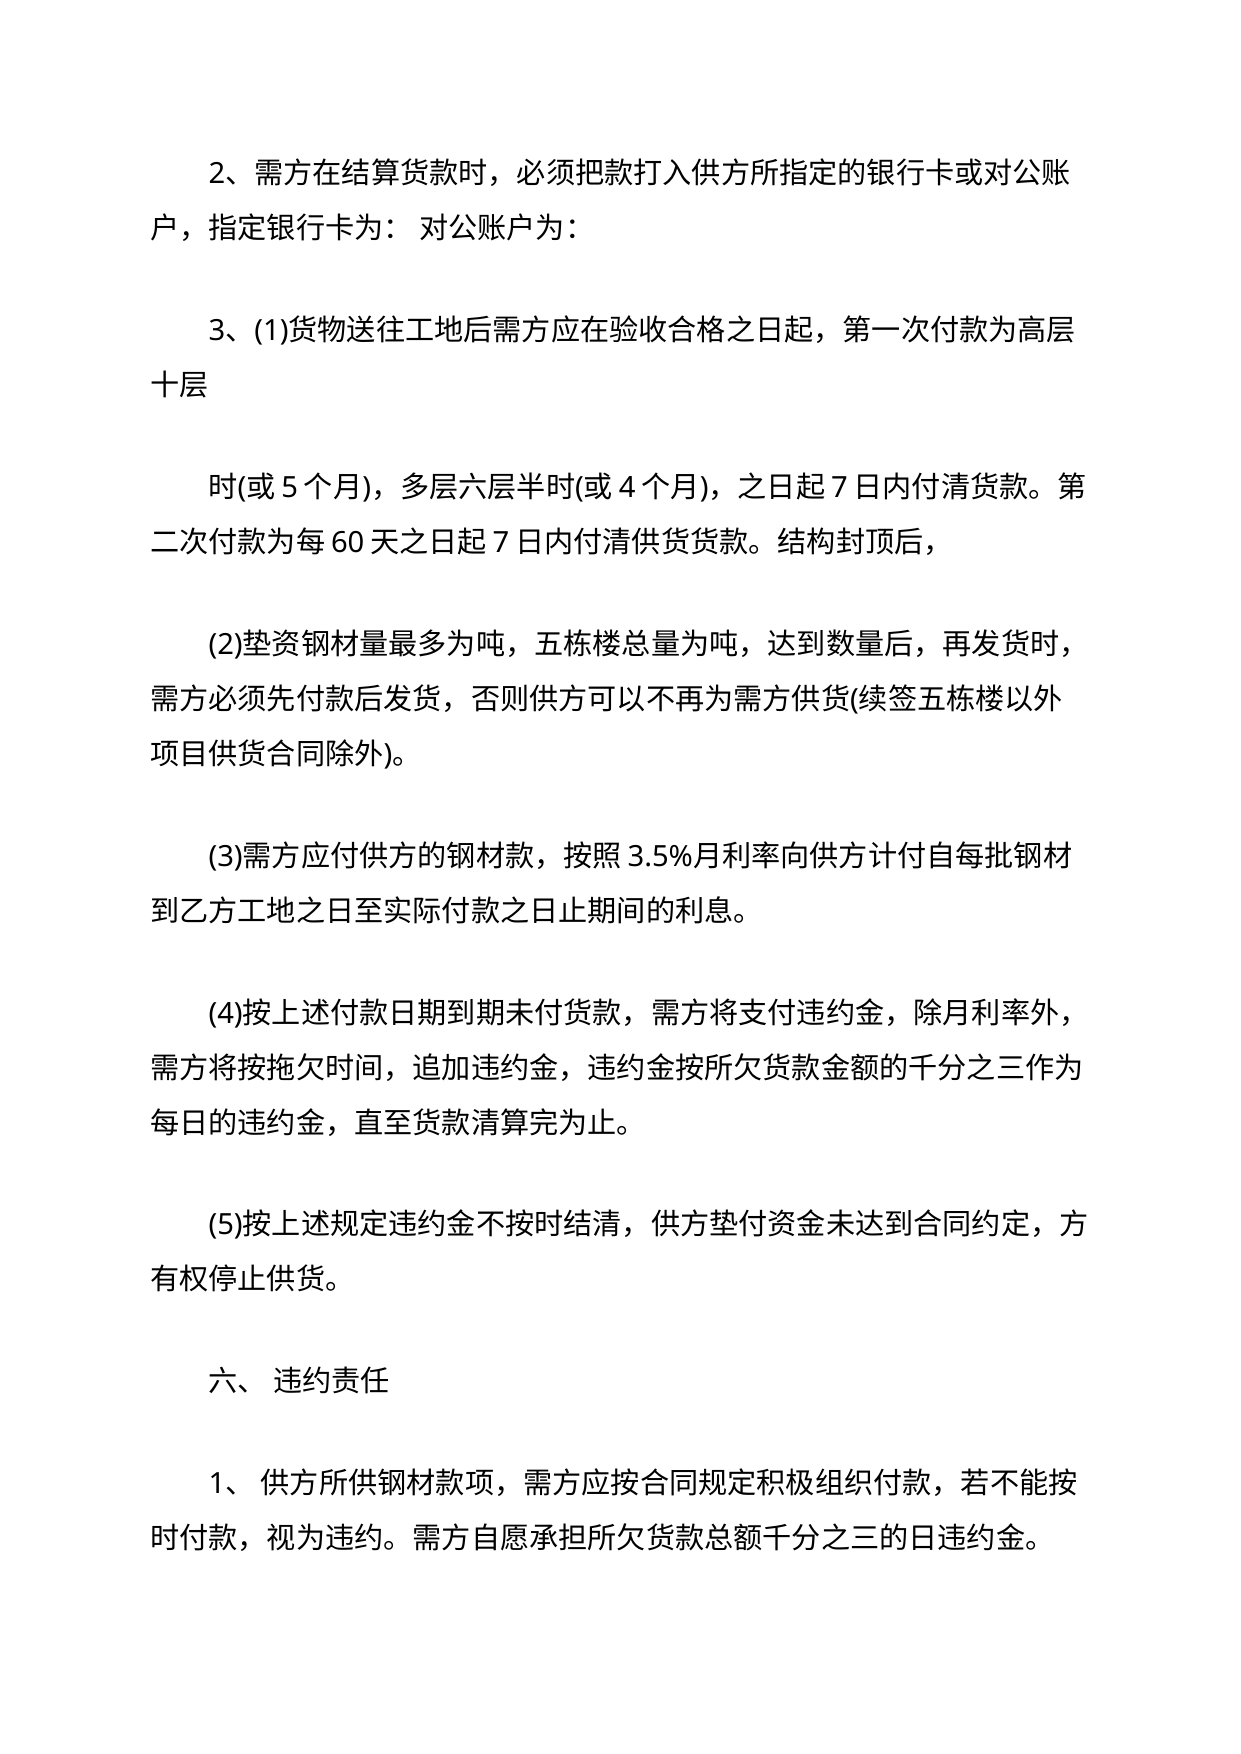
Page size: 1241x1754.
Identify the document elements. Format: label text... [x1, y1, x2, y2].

text 3、(1)货物送往工地后需方应在验收合格之日起，第一次付款为高层十层 [150, 307, 1090, 404]
text 时(或5个月)，多层六层半时(或4个月)，之日起7日内付清货款。第二次付款为每60天之日起7日内付清供货货款。结构封顶后， [150, 463, 1090, 561]
text 2、需方在结算货款时，必须把款打入供方所指定的银行卡或对公账户，指定银行卡为： 对公账户为： [150, 150, 1090, 247]
text (5)按上述规定违约金不按时结清，供方垫付资金未达到合同约定，方有权停止供货。 [150, 1201, 1090, 1298]
text (3)需方应付供方的钢材款，按照3.5%月利率向供方计付自每批钢材到乙方工地之日至实际付款之日止期间的利息。 [150, 832, 1090, 930]
text 1、 供方所供钢材款项，需方应按合同规定积极组织付款，若不能按时付款，视为违约。需方自愿承担所欠货款总额千分之三的日违约金。 [150, 1459, 1090, 1557]
text (2)垫资钢材量最多为吨，五栋楼总量为吨，达到数量后，再发货时，需方必须先付款后发货，否则供方可以不再为需方供货(续签五栋楼以外项目供货合同除外)。 [150, 621, 1090, 773]
text 六、 违约责任 [150, 1358, 1090, 1400]
text (4)按上述付款日期到期未付货款，需方将支付违约金，除月利率外，需方将按拖欠时间，追加违约金，违约金按所欠货款金额的千分之三作为每日的违约金，直至货款清算完为止。 [150, 989, 1090, 1141]
